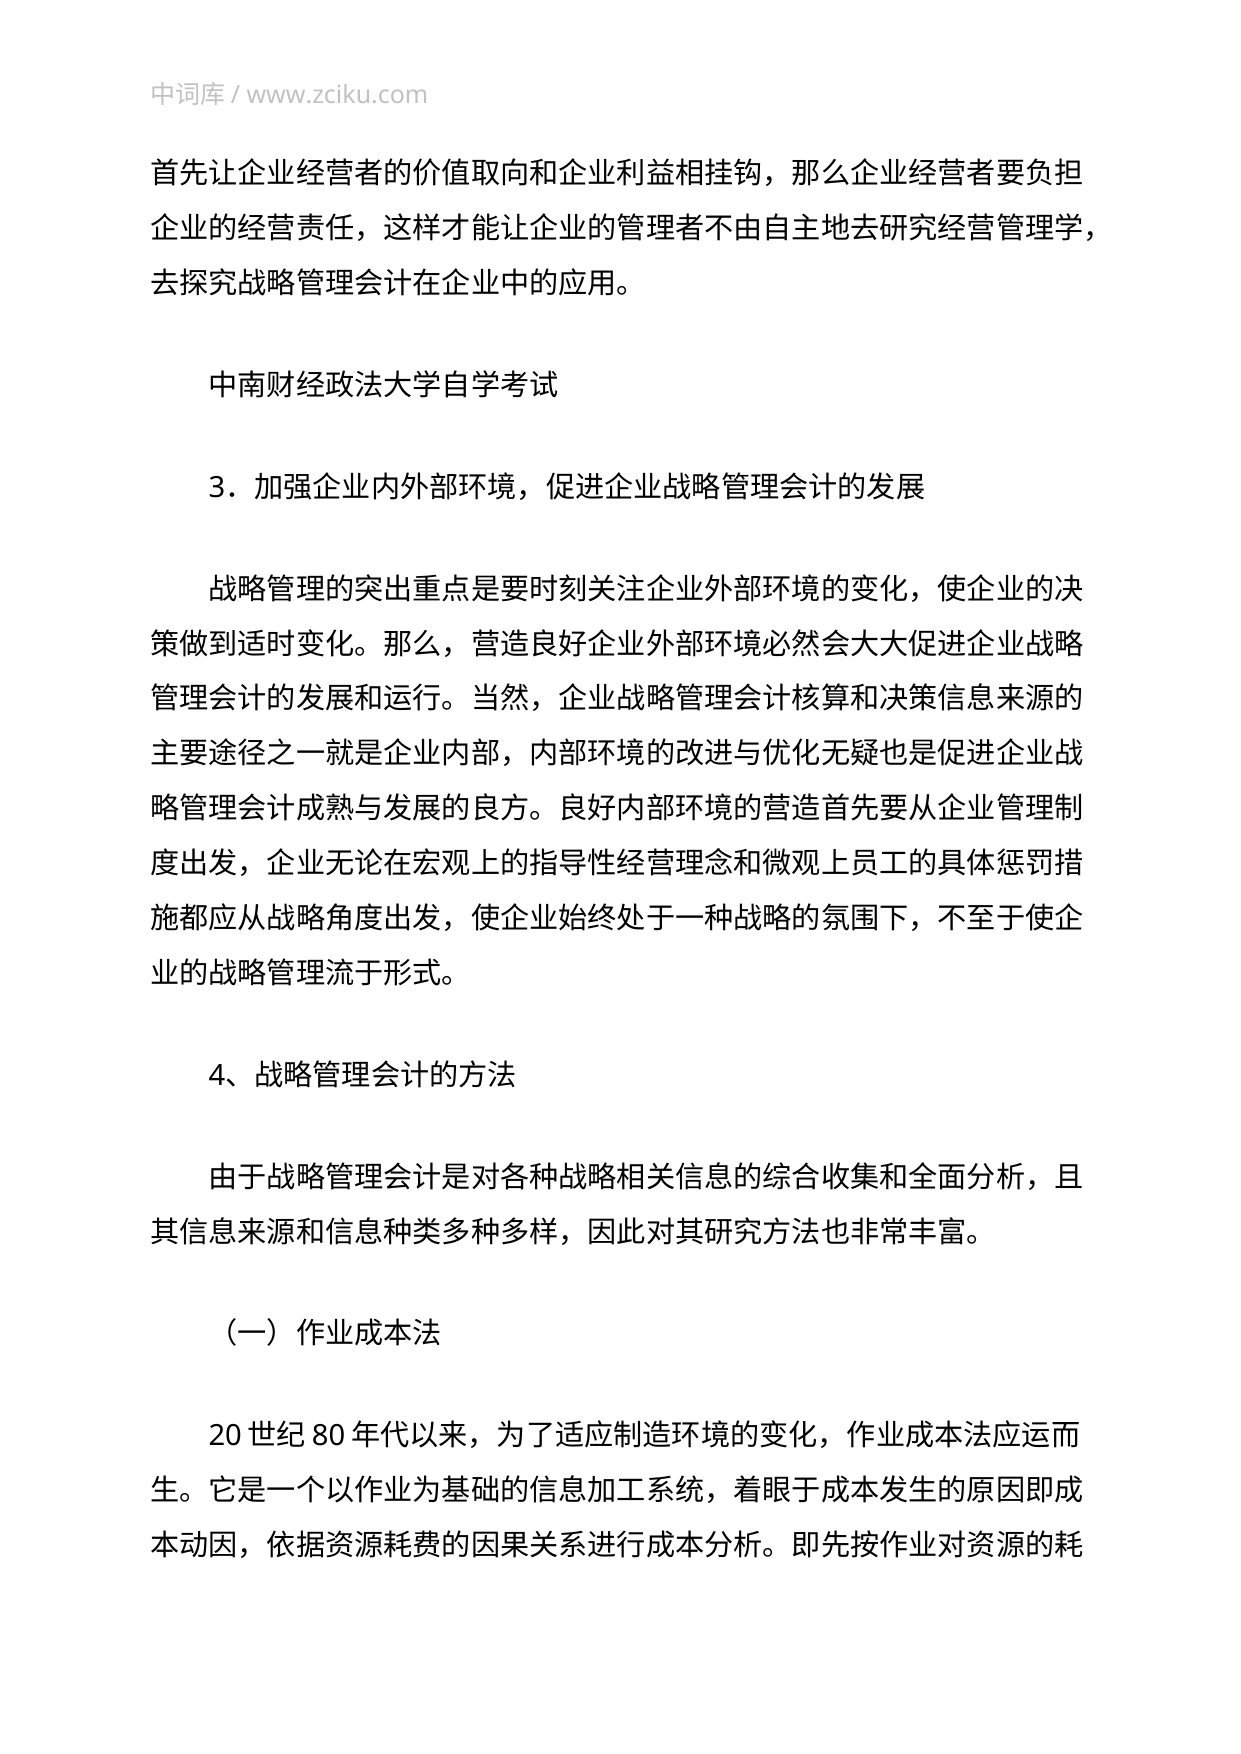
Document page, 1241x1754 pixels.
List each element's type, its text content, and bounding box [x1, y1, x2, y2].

text 3．加强企业内外部环境，促进企业战略管理会计的发展 [150, 463, 1090, 506]
text 中南财经政法大学自学考试 [150, 362, 1090, 404]
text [150, 150, 1090, 302]
text （一）作业成本法 [150, 1310, 1090, 1352]
text 战略管理的突出重点是要时刻关注企业外部环境的变化，使企业的决策做到适时变化。那么，营造良好企业外部环境必然会大大促进企业战略管理会计的发展和运行。当然，企业战略管理会计核算和决策信息来源的主要途径之一就是企业内部，内部环境的改进与优化无疑也是促进企业战略管理会计成熟与发展的良方。良好内部环境的营造首先要从企业管理制度出发，企业无论在宏观上的指导性经营理念和微观上员工的具体惩罚措施都应从战略角度出发，使企业始终处于一种战略的氛围下，不至于使企业的战略管理流于形式。 [150, 565, 1090, 992]
text 由于战略管理会计是对各种战略相关信息的综合收集和全面分析，且其信息来源和信息种类多种多样，因此对其研究方法也非常丰富。 [150, 1153, 1090, 1251]
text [150, 1412, 1090, 1564]
text 4、战略管理会计的方法 [150, 1051, 1090, 1094]
